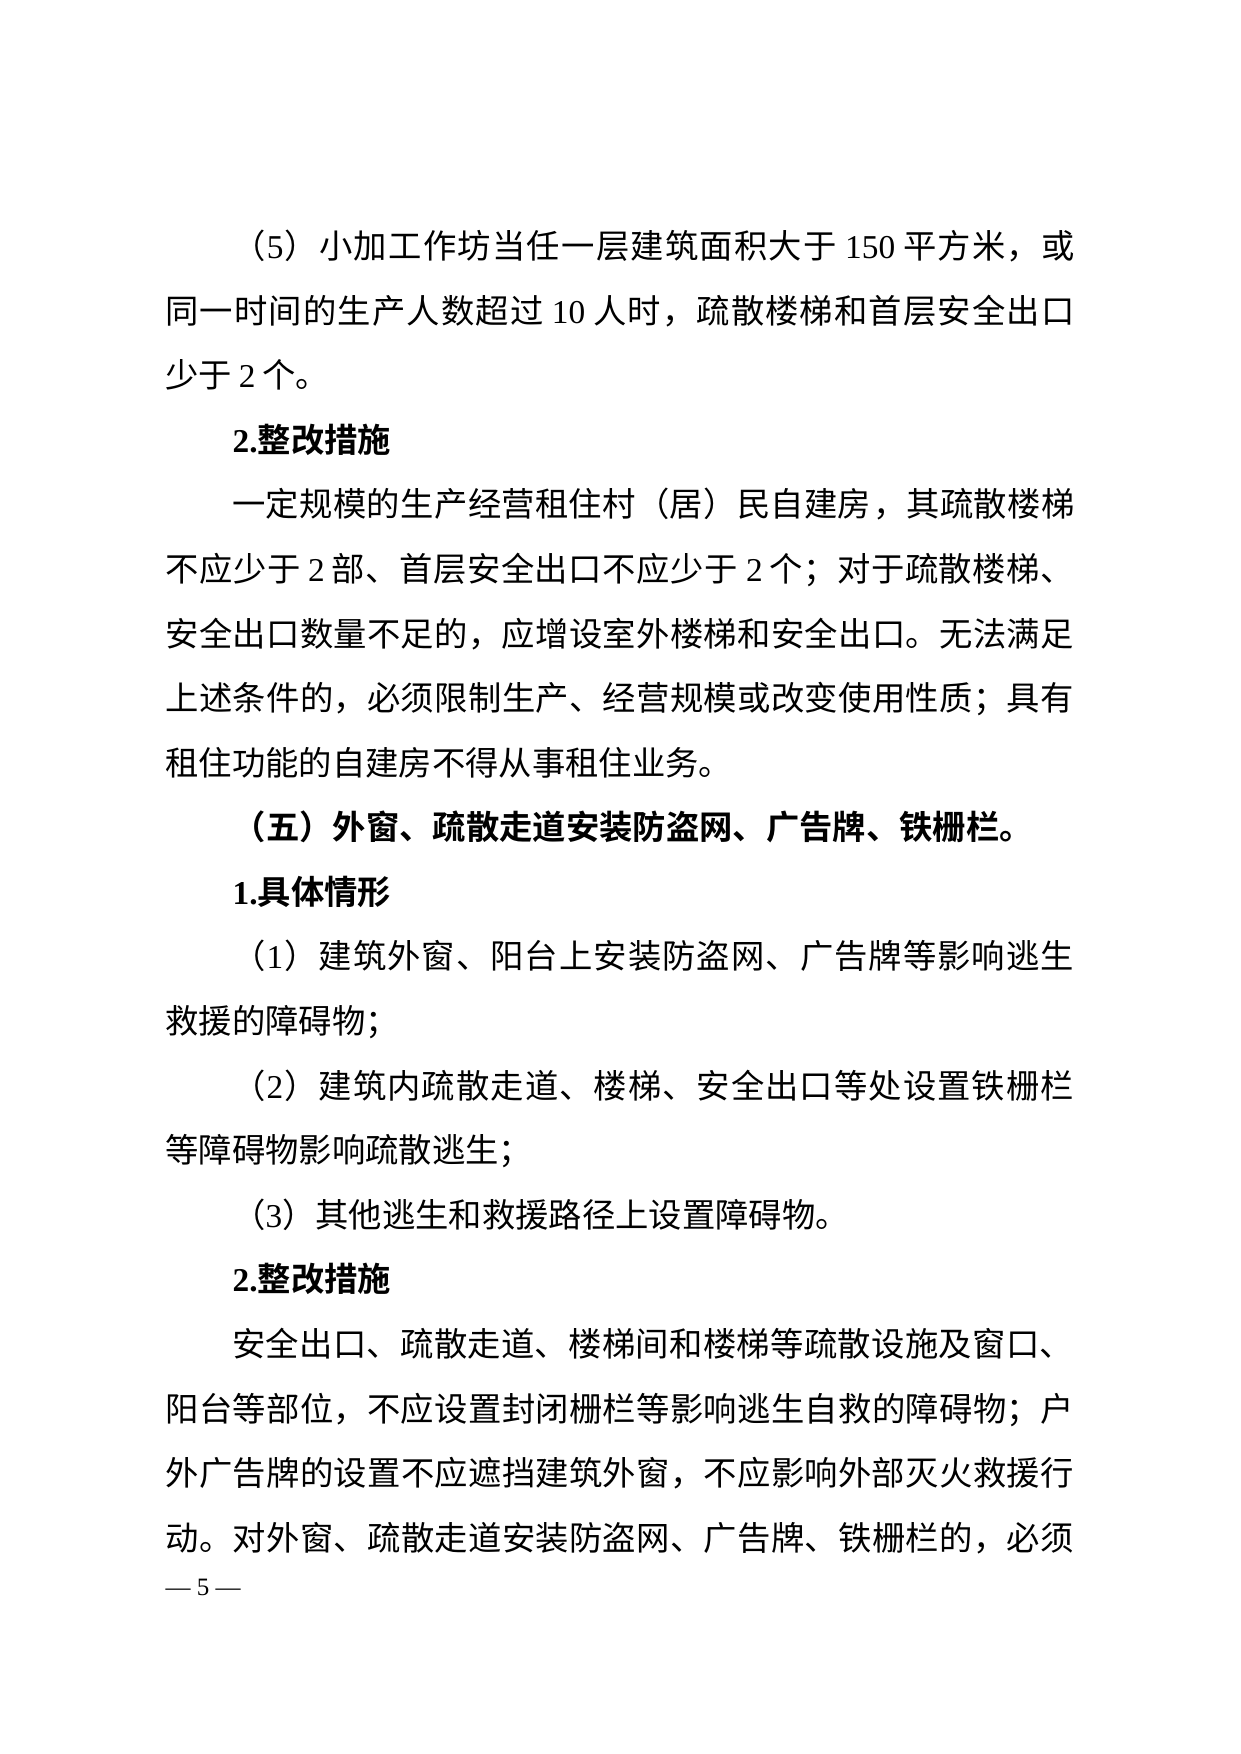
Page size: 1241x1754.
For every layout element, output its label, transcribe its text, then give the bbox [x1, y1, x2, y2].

text 一定规模的生产经营租住村（居）民自建房，其疏散楼梯不应少于2部、首层安全出口不应少于2个；对于疏散楼梯、安全出口数量不足的，应增设室外楼梯和安全出口。无法满足上述条件的，必须限制生产、经营规模或改变使用性质；具有租住功能的自建房不得从事租住业务。 [165, 465, 1075, 788]
text 2.整改措施 [165, 1240, 1075, 1305]
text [165, 1305, 1075, 1563]
text （五）外窗、疏散走道安装防盗网、广告牌、铁栅栏。 [165, 788, 1075, 853]
text （1）建筑外窗、阳台上安装防盗网、广告牌等影响逃生救援的障碍物； [165, 917, 1075, 1046]
text 1.具体情形 [165, 853, 1075, 917]
text （2）建筑内疏散走道、楼梯、安全出口等处设置铁栅栏等障碍物影响疏散逃生； [165, 1046, 1075, 1176]
text （5）小加工作坊当任一层建筑面积大于150平方米，或同一时间的生产人数超过10人时，疏散楼梯和首层安全出口少于2个。 [165, 207, 1075, 401]
text 2.整改措施 [165, 401, 1075, 465]
text （3）其他逃生和救援路径上设置障碍物。 [165, 1176, 1075, 1240]
